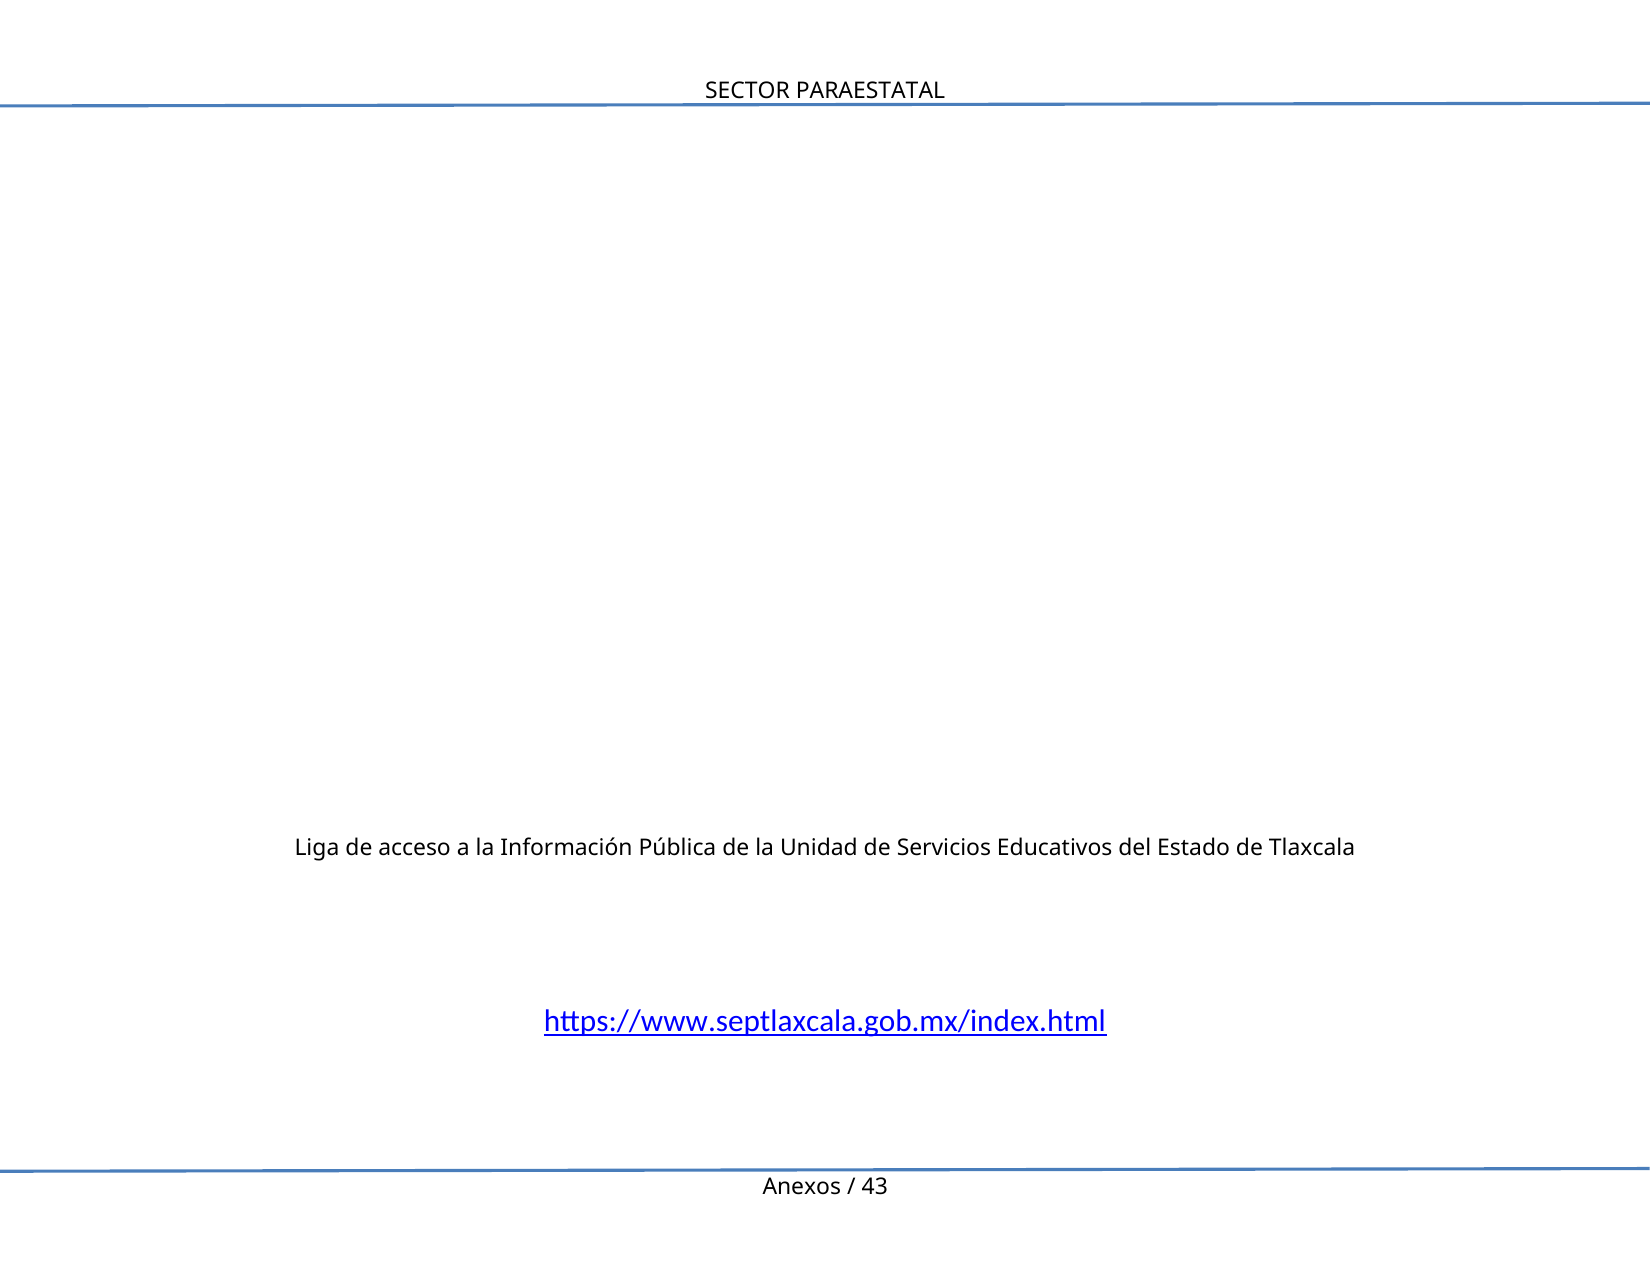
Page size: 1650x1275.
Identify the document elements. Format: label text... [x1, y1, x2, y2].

text Liga de acceso a la Información Pública de la Unidad de Servicios Educativos del Estado de Tlaxcala [112, 831, 1537, 862]
text https://www.septlaxcala.gob.mx/index.html [112, 1002, 1537, 1040]
